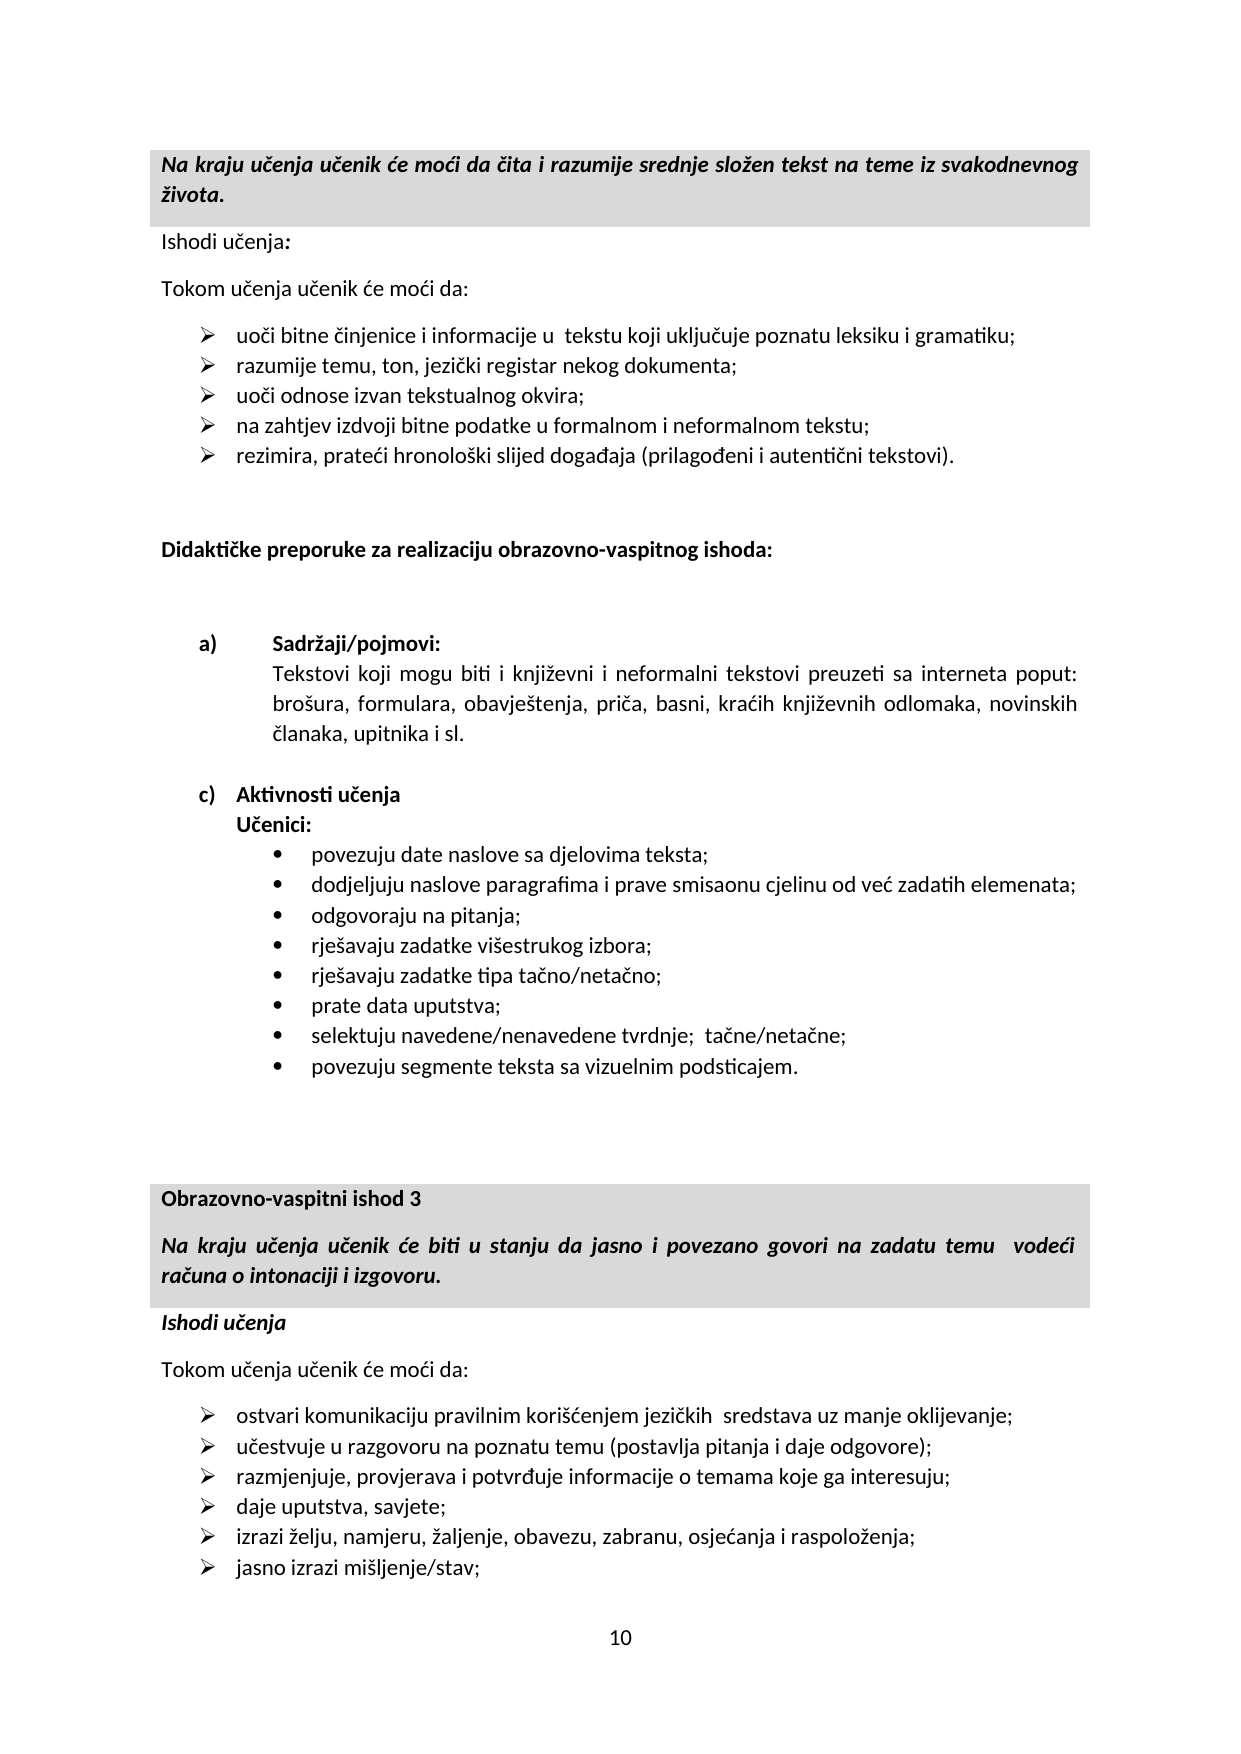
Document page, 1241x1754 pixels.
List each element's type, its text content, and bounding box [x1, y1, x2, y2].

table_cell Obrazovno-vaspitni ishod 3 Na kraju učenja učenik će biti u stanju da jasno i povezano govori na zadatu temu vodeći računa o intonaciji i izgovoru. [150, 1184, 1090, 1308]
table_cell Didaktičke preporuke za realizaciju obrazovno-vaspitnog ishoda: Sadržaji/pojmovi: Tekstovi koji mogu biti i književni i neformalni tekstovi preuzeti sa interneta poput: brošura, formulara, obavještenja, priča, basni, kraćih književnih odlomaka, novinskih članaka, upitnika i sl. Aktivnosti učenja Učenici: povezuju date naslove sa djelovima teksta; dodjeljuju naslove paragrafima i prave smisaonu cjelinu od već zadatih elemenata; odgovoraju na pitanja; rješavaju zadatke višestrukog izbora; rješavaju zadatke tipa tačno/netačno; prate data uputstva; selektuju navedene/nenavedene tvrdnje; tačne/netačne; povezuju segmente teksta sa vizuelnim podsticajem. [150, 535, 1090, 1184]
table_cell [150, 1308, 1090, 1599]
table_cell Ishodi učenja: Tokom učenja učenik će moći da: uoči bitne činjenice i informacije u tekstu koji uključuje poznatu leksiku i gramatiku; razumije temu, ton, jezički registar nekog dokumenta; uoči odnose izvan tekstualnog okvira; na zahtjev izdvoji bitne podatke u formalnom i neformalnom tekstu; rezimira, prateći hronološki slijed događaja (prilagođeni i autentični tekstovi). [150, 227, 1090, 535]
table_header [150, 150, 1090, 227]
